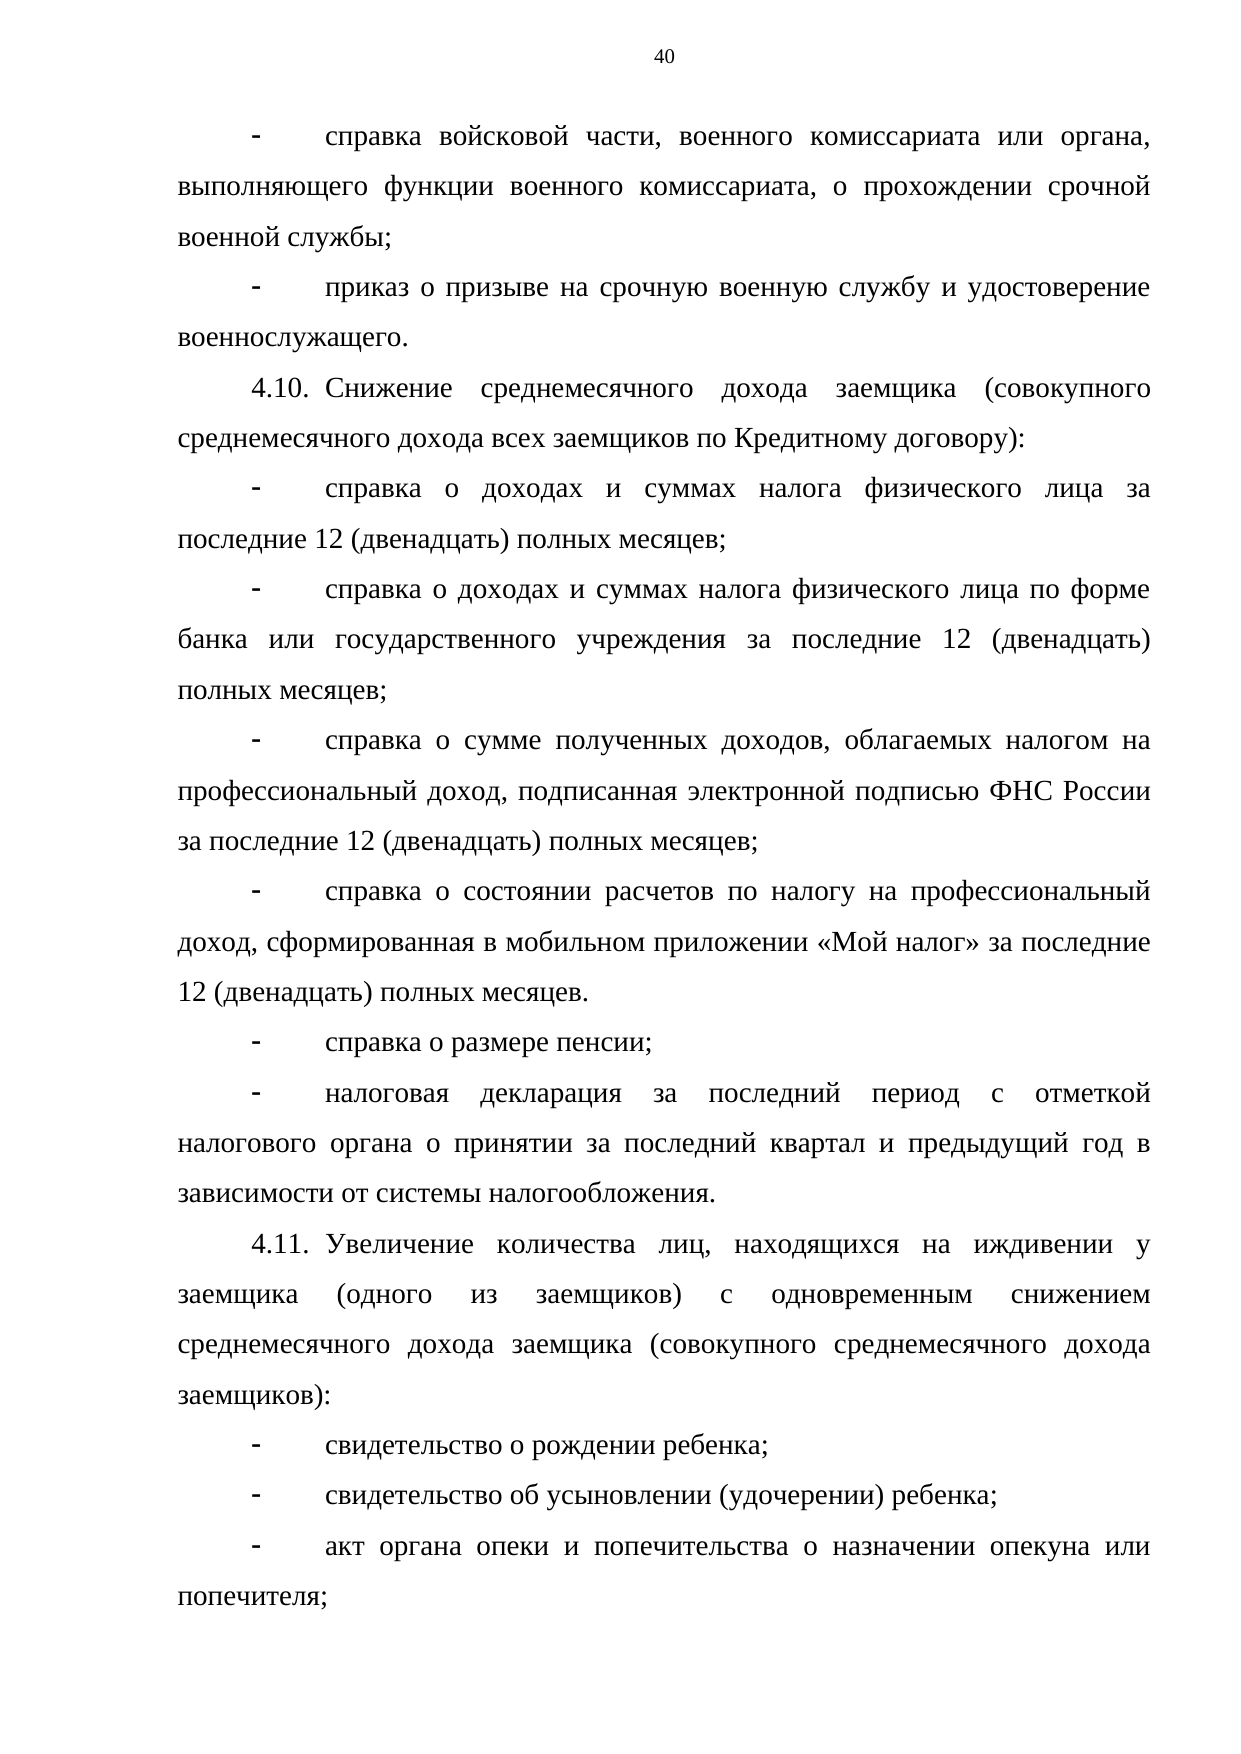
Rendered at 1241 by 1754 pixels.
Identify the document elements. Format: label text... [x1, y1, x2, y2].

list справка о доходах и суммах налога физического лица за последние 12 (двенадцать) полных месяцев; [177, 471, 1152, 554]
list Увеличение количества лиц, находящихся на иждивении у заемщика (одного из заемщиков) с одновременным снижением среднемесячного дохода заемщика (совокупного среднемесячного дохода заемщиков): [177, 1226, 1152, 1410]
list справка войсковой части, военного комиссариата или органа, выполняющего функции военного комиссариата, о прохождении срочной военной службы; [177, 118, 1152, 252]
list свидетельство о рождении ребенка; [177, 1427, 1152, 1461]
list акт органа опеки и попечительства о назначении опекуна или попечителя; [177, 1528, 1152, 1612]
list справка о сумме полученных доходов, облагаемых налогом на профессиональный доход, подписанная электронной подписью ФНС России за последние 12 (двенадцать) полных месяцев; [177, 722, 1152, 857]
list свидетельство об усыновлении (удочерении) ребенка; [177, 1477, 1152, 1511]
list справка о доходах и суммах налога физического лица по форме банка или государственного учреждения за последние 12 (двенадцать) полных месяцев; [177, 571, 1152, 706]
list приказ о призыве на срочную военную службу и удостоверение военнослужащего. [177, 269, 1152, 353]
list налоговая декларация за последний период с отметкой налогового органа о принятии за последний квартал и предыдущий год в зависимости от системы налогообложения. [177, 1075, 1152, 1209]
list Снижение среднемесячного дохода заемщика (совокупного среднемесячного дохода всех заемщиков по Кредитному договору): [177, 370, 1152, 454]
list справка о состоянии расчетов по налогу на профессиональный доход, сформированная в мобильном приложении «Мой налог» за последние 12 (двенадцать) полных месяцев. [177, 873, 1152, 1008]
list справка о размере пенсии; [177, 1024, 1152, 1058]
